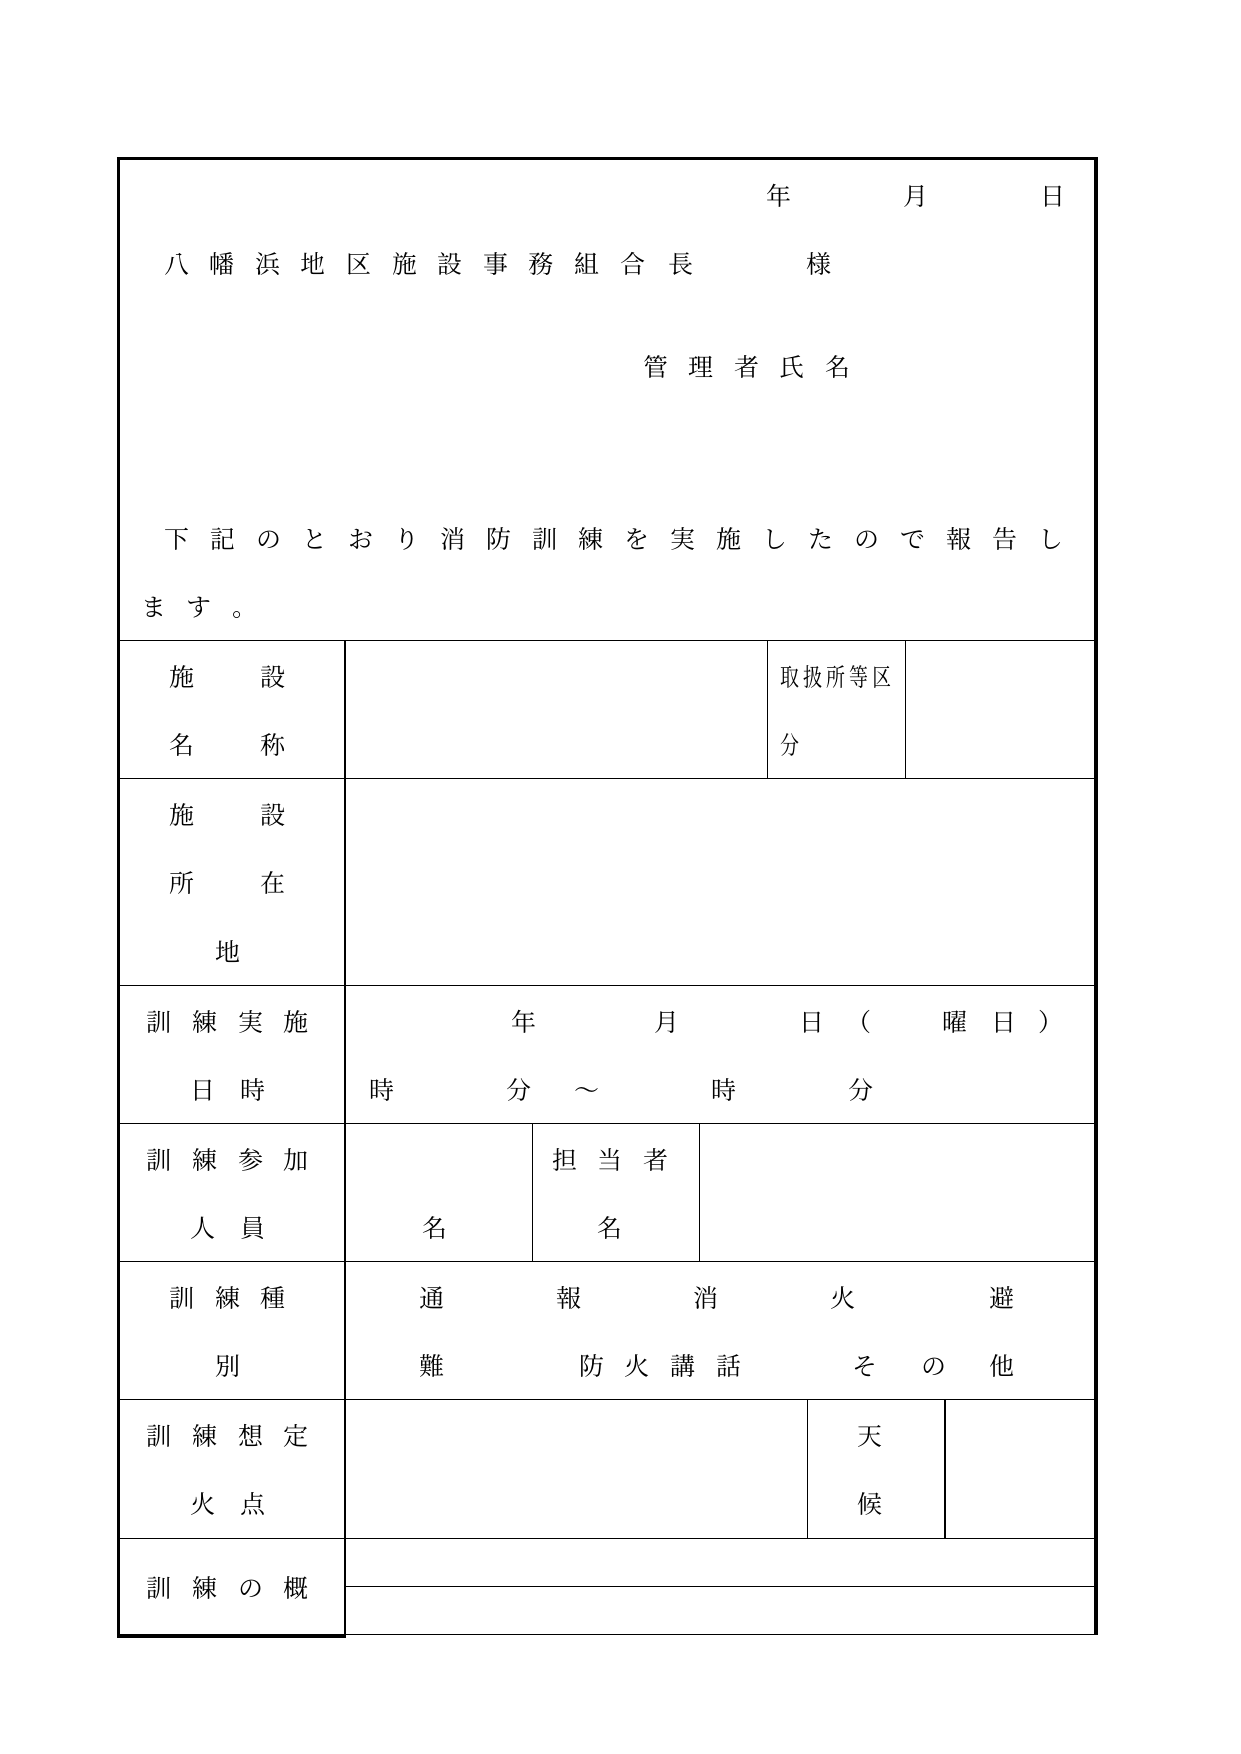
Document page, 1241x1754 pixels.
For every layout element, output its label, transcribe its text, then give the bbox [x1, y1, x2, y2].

table_cell 訓練想定火点 [120, 1400, 344, 1537]
table_cell 施 設 名 称 [120, 641, 344, 778]
table_cell [346, 1587, 1094, 1634]
table_cell [700, 1124, 1094, 1261]
table_cell [346, 1400, 807, 1537]
table_cell 訓練実施日時 [120, 986, 344, 1123]
table_cell 名 [346, 1124, 532, 1261]
table_header 年 月 日 八幡浜地区施設事務組合長 様 管理者氏名 下記のとおり消防訓練を実施したので報告します。 [120, 160, 1094, 640]
table_cell [346, 641, 767, 778]
table_cell 訓練種別 [120, 1262, 344, 1399]
table_cell 天 候 [808, 1400, 944, 1537]
table_cell 施 設 所 在 地 [120, 779, 344, 985]
table_cell 訓練の概要 （反省点等） [120, 1539, 344, 1634]
table_cell [346, 1539, 1094, 1586]
table_cell [346, 779, 1094, 985]
table_cell 取扱所等区分 [768, 641, 905, 778]
table_cell 通 報 消 火 避 難 防火講話 そ の 他 [346, 1262, 1094, 1399]
table_cell [906, 641, 1094, 778]
table_cell 担当者名 [533, 1124, 699, 1261]
table_cell [946, 1400, 1094, 1537]
table_cell 年 月 日（ 曜日） 時 分 ～ 時 分 [346, 986, 1094, 1123]
table_cell 訓練参加人員 [120, 1124, 344, 1261]
